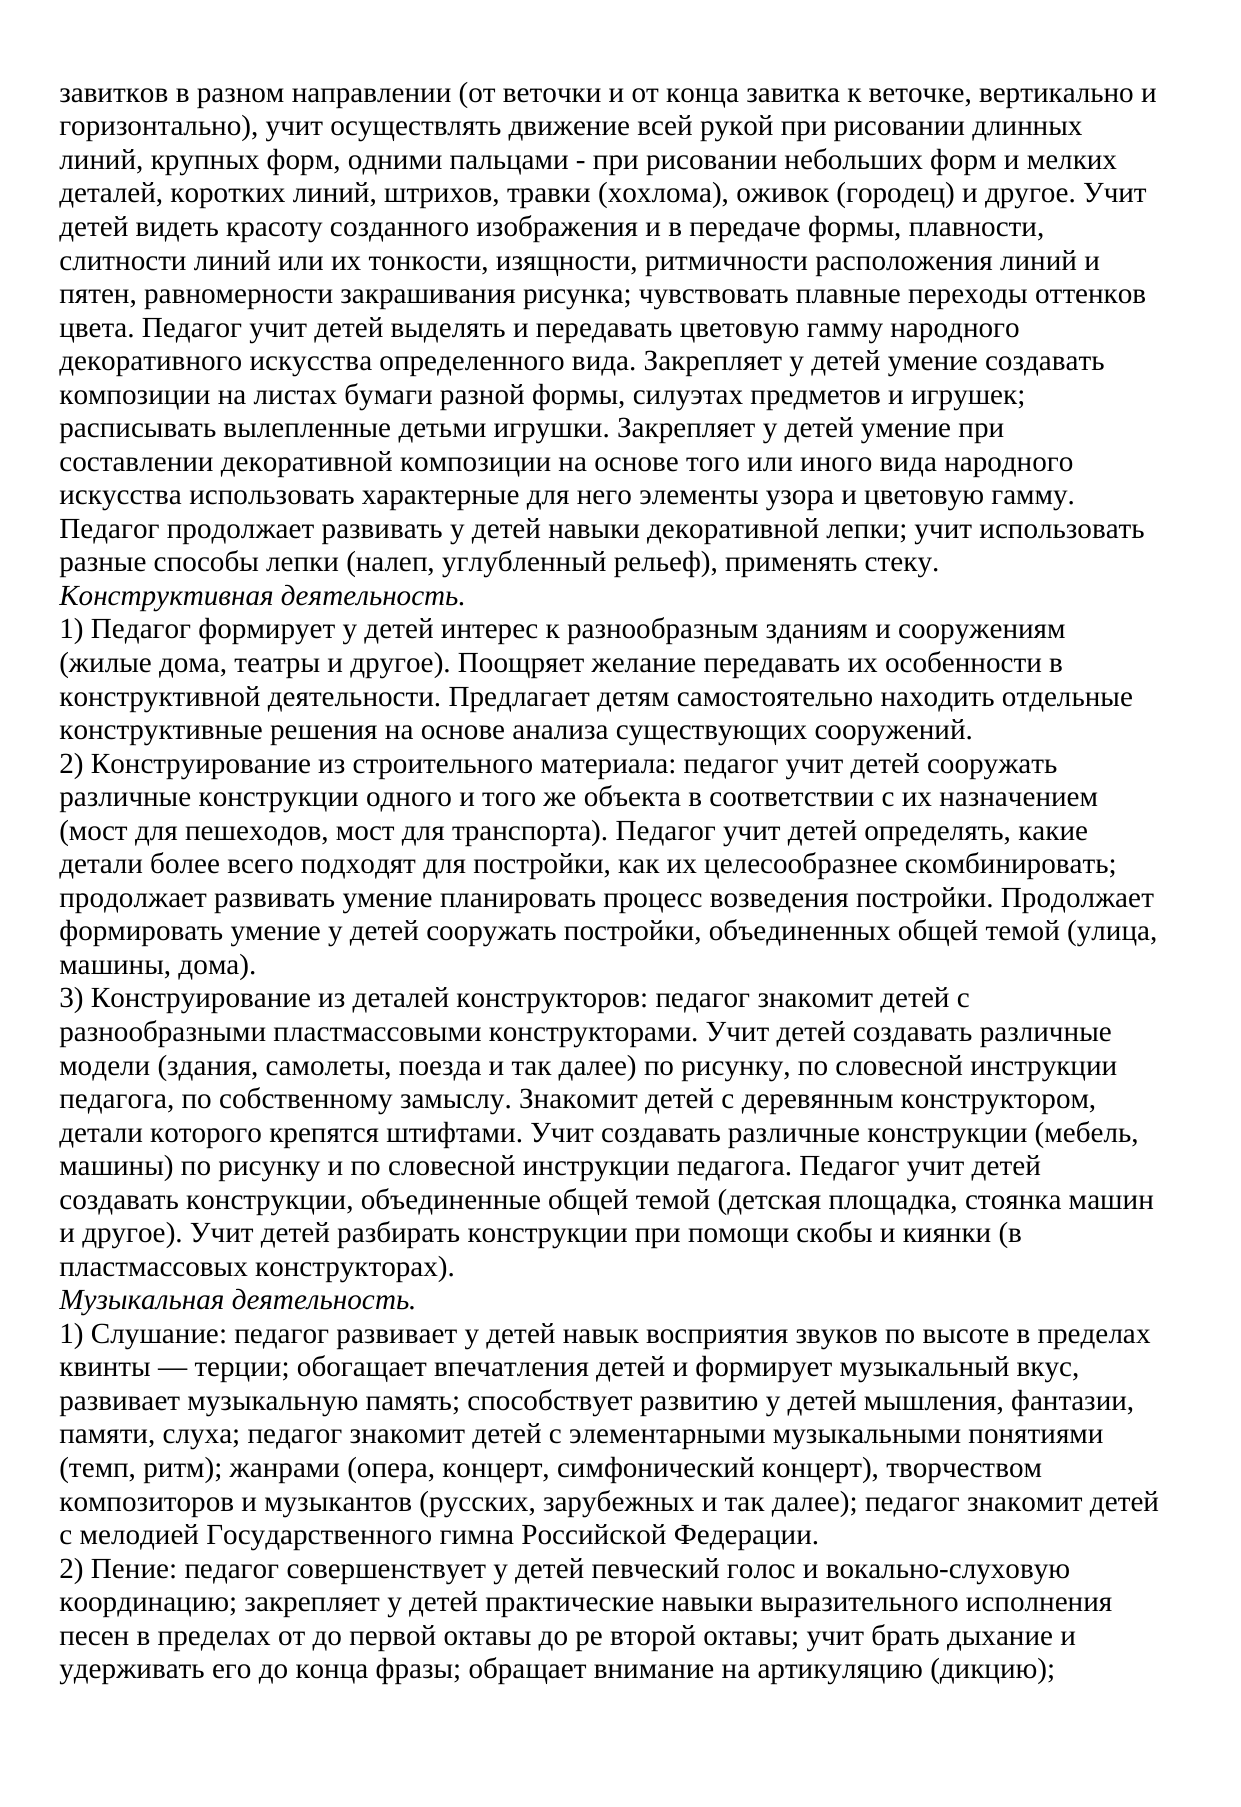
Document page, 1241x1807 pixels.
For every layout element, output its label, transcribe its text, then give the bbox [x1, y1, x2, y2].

text 1) Педагог формирует у детей интерес к разнообразным зданиям и сооружениям (жилые дома, театры и другое). Поощряет желание передавать их особенности в конструктивной деятельности. Предлагает детям самостоятельно находить отдельные конструктивные решения на основе анализа существующих сооружений. [59, 612, 1165, 746]
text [59, 1551, 1165, 1685]
text Музыкальная деятельность. [59, 1282, 1165, 1316]
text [59, 75, 1165, 578]
text 1) Слушание: педагог развивает у детей навык восприятия звуков по высоте в пределах квинты — терции; обогащает впечатления детей и формирует музыкальный вкус, развивает музыкальную память; способствует развитию у детей мышления, фантазии, памяти, слуха; педагог знакомит детей с элементарными музыкальными понятиями (темп, ритм); жанрами (опера, концерт, симфонический концерт), творчеством композиторов и музыкантов (русских, зарубежных и так далее); педагог знакомит детей с мелодией Государственного гимна Российской Федерации. [59, 1316, 1165, 1551]
text 3) Конструирование из деталей конструкторов: педагог знакомит детей с разнообразными пластмассовыми конструкторами. Учит детей создавать различные модели (здания, самолеты, поезда и так далее) по рисунку, по словесной инструкции педагога, по собственному замыслу. Знакомит детей с деревянным конструктором, детали которого крепятся штифтами. Учит создавать различные конструкции (мебель, машины) по рисунку и по словесной инструкции педагога. Педагог учит детей создавать конструкции, объединенные общей темой (детская площадка, стоянка машин и другое). Учит детей разбирать конструкции при помощи скобы и киянки (в пластмассовых конструкторах). [59, 981, 1165, 1282]
text Конструктивная деятельность. [59, 578, 1165, 612]
text 2) Конструирование из строительного материала: педагог учит детей сооружать различные конструкции одного и того же объекта в соответствии с их назначением (мост для пешеходов, мост для транспорта). Педагог учит детей определять, какие детали более всего подходят для постройки, как их целесообразнее скомбинировать; продолжает развивать умение планировать процесс возведения постройки. Продолжает формировать умение у детей сооружать постройки, объединенных общей темой (улица, машины, дома). [59, 746, 1165, 981]
